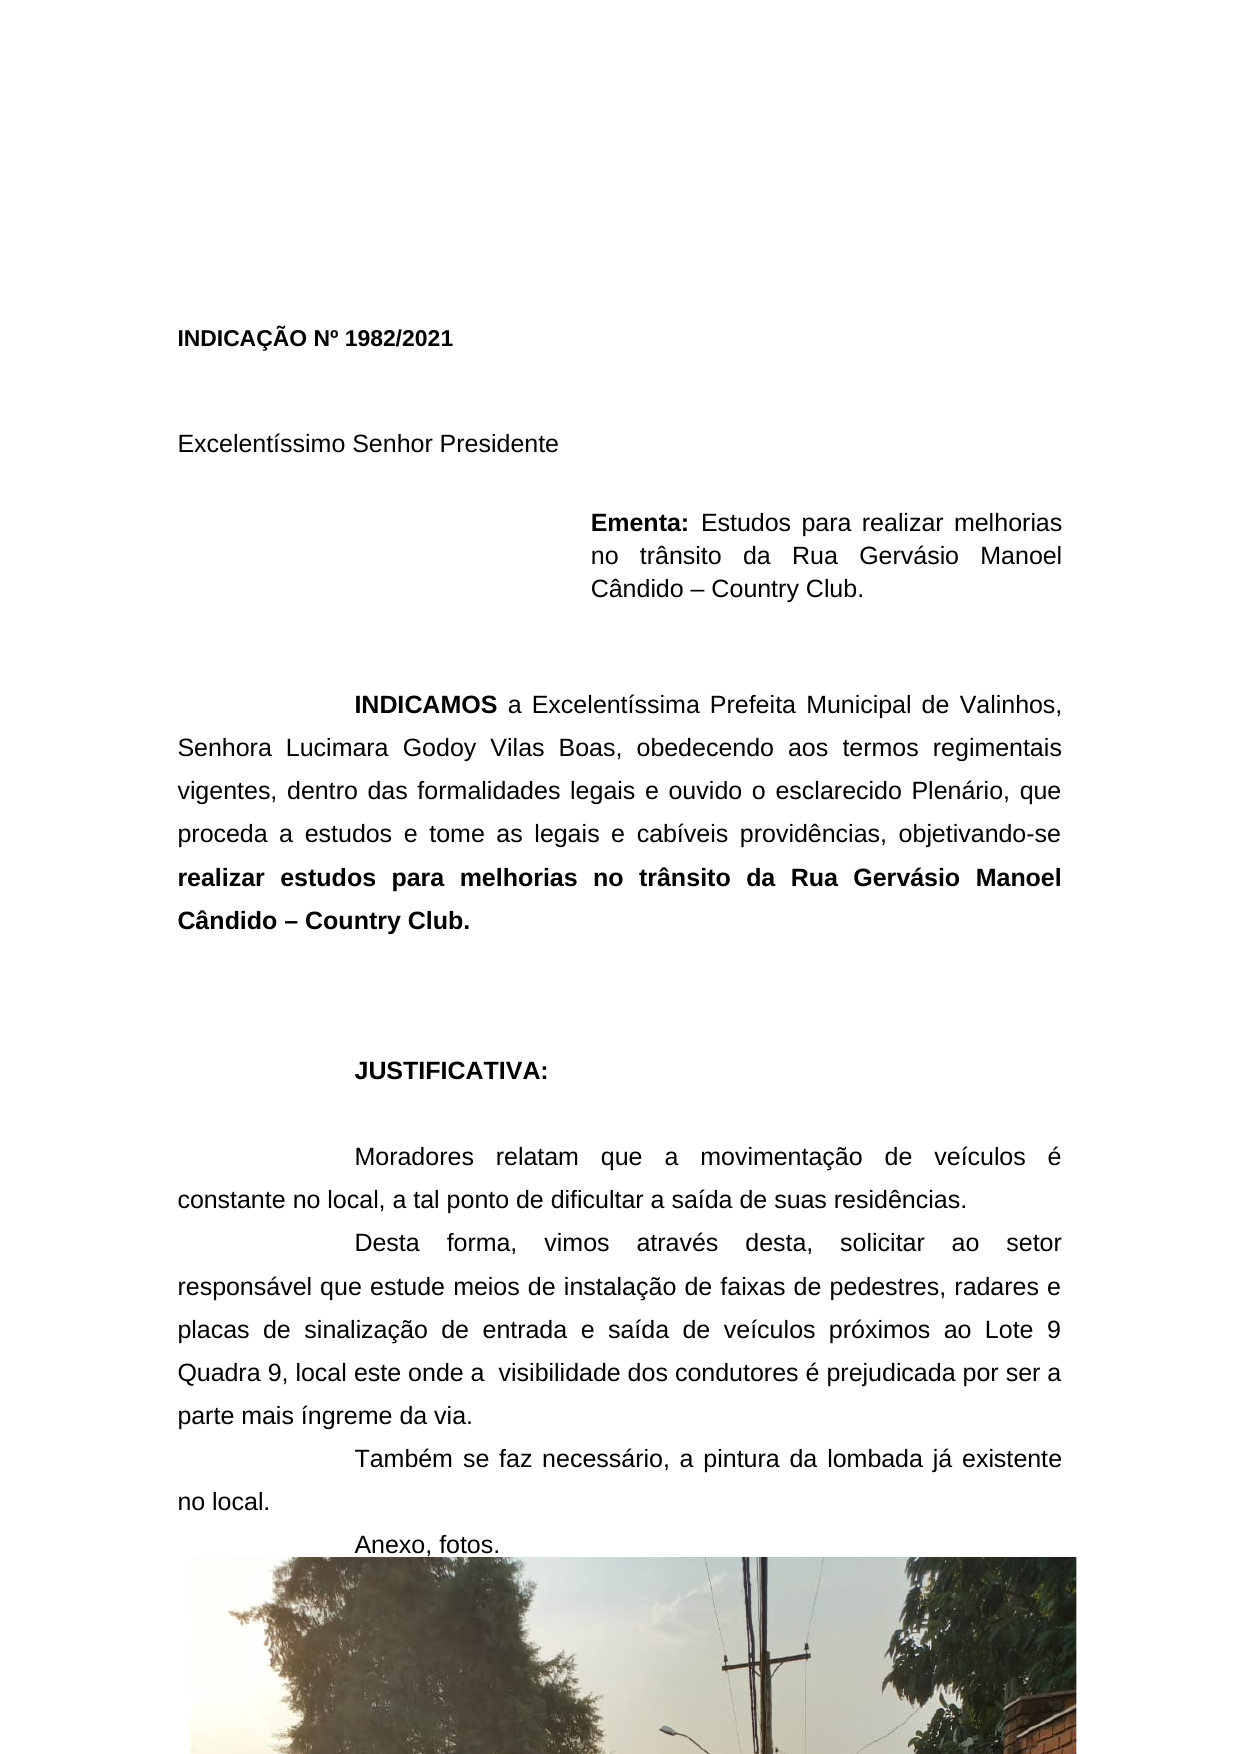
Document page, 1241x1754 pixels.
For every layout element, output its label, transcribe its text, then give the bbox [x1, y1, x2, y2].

text Também se faz necessário, a pintura da lombada já existente no local. [177, 1444, 1063, 1516]
text Desta forma, vimos através desta, solicitar ao setor responsável que estude meios de instalação de faixas de pedestres, radares e placas de sinalização de entrada e saída de veículos próximos ao Lote 9 Quadra 9, local este onde a visibilidade dos condutores é prejudicada por ser a parte mais íngreme da via. [177, 1228, 1063, 1429]
text INDICAMOS a Excelentíssima Prefeita Municipal de Valinhos, Senhora Lucimara Godoy Vilas Boas, obedecendo aos termos regimentais vigentes, dentro das formalidades legais e ouvido o esclarecido Plenário, que proceda a estudos e tome as legais e cabíveis providências, objetivando-se realizar estudos para melhorias no trânsito da Rua Gervásio Manoel Cândido – Country Club. [177, 690, 1063, 934]
text JUSTIFICATIVA: [177, 1056, 1063, 1084]
text INDICAÇÃO Nº 1982/2021 [177, 325, 1063, 351]
text Excelentíssimo Senhor Presidente [177, 429, 1063, 458]
picture [190, 1557, 1077, 1754]
text Anexo, fotos. [177, 1530, 1063, 1559]
text Ementa: Estudos para realizar melhorias no trânsito da Rua Gervásio Manoel Cândido – Country Club. [591, 508, 1063, 602]
text Moradores relatam que a movimentação de veículos é constante no local, a tal ponto de dificultar a saída de suas residências. [177, 1142, 1063, 1214]
